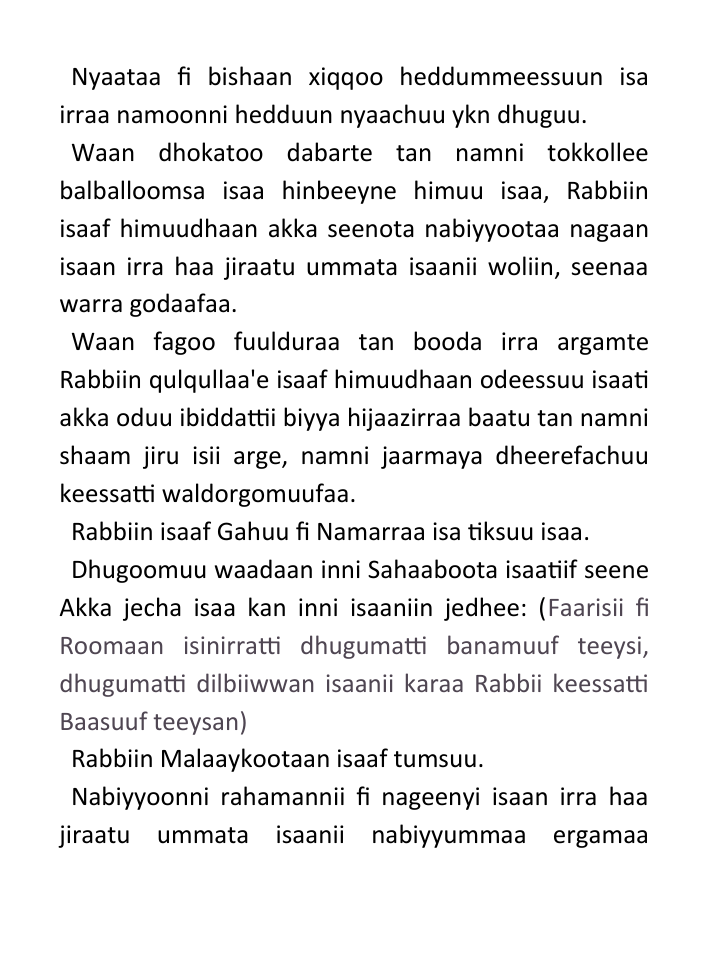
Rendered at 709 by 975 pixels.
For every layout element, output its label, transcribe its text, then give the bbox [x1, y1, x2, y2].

text Rabbiin isaaf Gahuu fi Namarraa isa tiksuu isaa. [59, 514, 650, 547]
text Waan dhokatoo dabarte tan namni tokkollee balballoomsa isaa hinbeeyne himuu isaa, Rabbiin isaaf himuudhaan akka seenota nabiyyootaa nagaan isaan irra haa jiraatu ummata isaanii woliin, seenaa warra godaafaa. [59, 135, 650, 319]
text Waan fagoo fuulduraa tan booda irra argamte Rabbiin qulqullaa'e isaaf himuudhaan odeessuu isaati akka oduu ibiddattii biyya hijaazirraa baatu tan namni shaam jiru isii arge, namni jaarmaya dheerefachuu keessatti waldorgomuufaa. [59, 324, 650, 509]
text Rabbiin Malaaykootaan isaaf tumsuu. [59, 742, 650, 774]
text Nyaataa fi bishaan xiqqoo heddummeessuun isa irraa namoonni hedduun nyaachuu ykn dhuguu. [59, 59, 650, 130]
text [59, 779, 650, 850]
text Dhugoomuu waadaan inni Sahaaboota isaatiif seene Akka jecha isaa kan inni isaaniin jedhee: (Faarisii fi Roomaan isinirratti dhugumatti banamuuf teeysi, dhugumatti dilbiiwwan isaanii karaa Rabbii keessatti Baasuuf teeysan) [59, 552, 650, 737]
